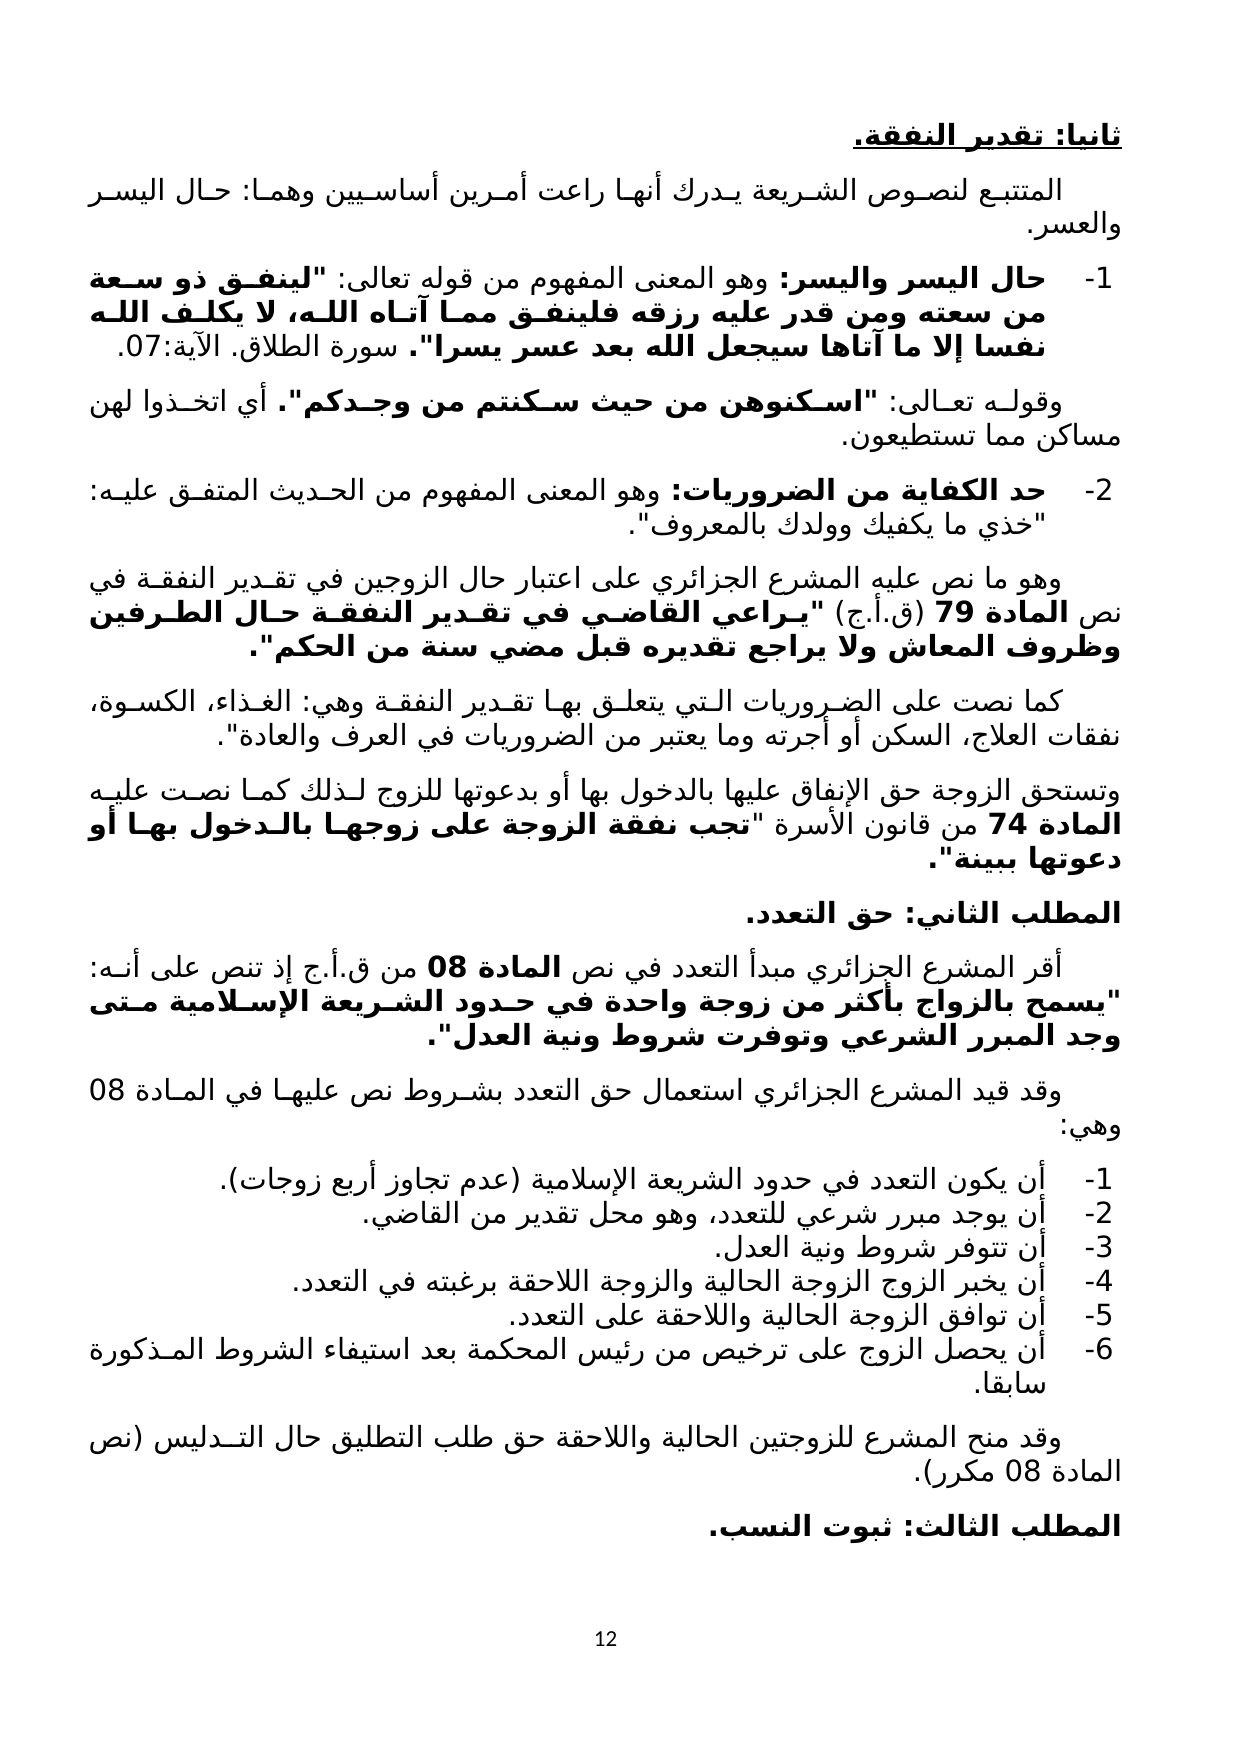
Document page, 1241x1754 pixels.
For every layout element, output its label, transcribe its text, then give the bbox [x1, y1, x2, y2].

list أن تتوفر شروط ونية العدل. [89, 1230, 1084, 1264]
text المطلب الثاني: حق التعدد. [89, 896, 1122, 930]
text وقد منح المشرع للزوجتين الحالية واللاحقة حق طلب التطليق حال التدليس (نص المادة 08 مكرر). [89, 1421, 1122, 1489]
list أن توافق الزوجة الحالية واللاحقة على التعدد. [89, 1298, 1084, 1332]
list أن يكون التعدد في حدود الشريعة الإسلامية (عدم تجاوز أربع زوجات). [89, 1162, 1084, 1196]
text وقد قيد المشرع الجزائري استعمال حق التعدد بشروط نص عليها في المادة 08 وهي: [89, 1073, 1122, 1141]
list أن يحصل الزوج على ترخيص من رئيس المحكمة بعد استيفاء الشروط المذكورة سابقا. [89, 1332, 1084, 1400]
text وتستحق الزوجة حق الإنفاق عليها بالدخول بها أو بدعوتها للزوج لذلك كما نصت عليه المادة 74 من قانون الأسرة "تجب نفقة الزوجة على زوجها بالدخول بها أو دعوتها ببينة". [89, 773, 1122, 875]
text وهو ما نص عليه المشرع الجزائري على اعتبار حال الزوجين في تقدير النفقة في نص المادة 79 (ق.أ.ج) "يراعي القاضي في تقدير النفقة حال الطرفين وظروف المعاش ولا يراجع تقديره قبل مضي سنة من الحكم". [89, 562, 1122, 664]
list أن يوجد مبرر شرعي للتعدد، وهو محل تقدير من القاضي. [89, 1196, 1084, 1230]
text وقوله تعالى: "اسكنوهن من حيث سكنتم من وجدكم". أي اتخذوا لهن مساكن مما تستطيعون. [89, 384, 1122, 452]
list أن يخبر الزوج الزوجة الحالية والزوجة اللاحقة برغبته في التعدد. [89, 1264, 1084, 1298]
text المتتبع لنصوص الشريعة يدرك أنها راعت أمرين أساسيين وهما: حال اليسر والعسر. [89, 173, 1122, 241]
text ثانيا: تقدير النفقة. [89, 118, 1122, 152]
list حال اليسر واليسر: وهو المعنى المفهوم من قوله تعالى: "لينفق ذو سعة من سعته ومن قدر عليه رزقه فلينفق مما آتاه الله، لا يكلف الله نفسا إلا ما آتاها سيجعل الله بعد عسر يسرا". سورة الطلاق. الآية:07. [89, 262, 1084, 363]
text كما نصت على الضروريات التي يتعلق بها تقدير النفقة وهي: الغذاء، الكسوة، نفقات العلاج، السكن أو أجرته وما يعتبر من الضروريات في العرف والعادة". [89, 684, 1122, 752]
list حد الكفاية من الضروريات: وهو المعنى المفهوم من الحديث المتفق عليه: "خذي ما يكفيك وولدك بالمعروف". [89, 473, 1084, 541]
text المطلب الثالث: ثبوت النسب. [89, 1509, 1122, 1543]
text أقر المشرع الجزائري مبدأ التعدد في نص المادة 08 من ق.أ.ج إذ تنص على أنه: "يسمح بالزواج بأكثر من زوجة واحدة في حدود الشريعة الإسلامية متى وجد المبرر الشرعي وتوفرت شروط ونية العدل". [89, 951, 1122, 1053]
